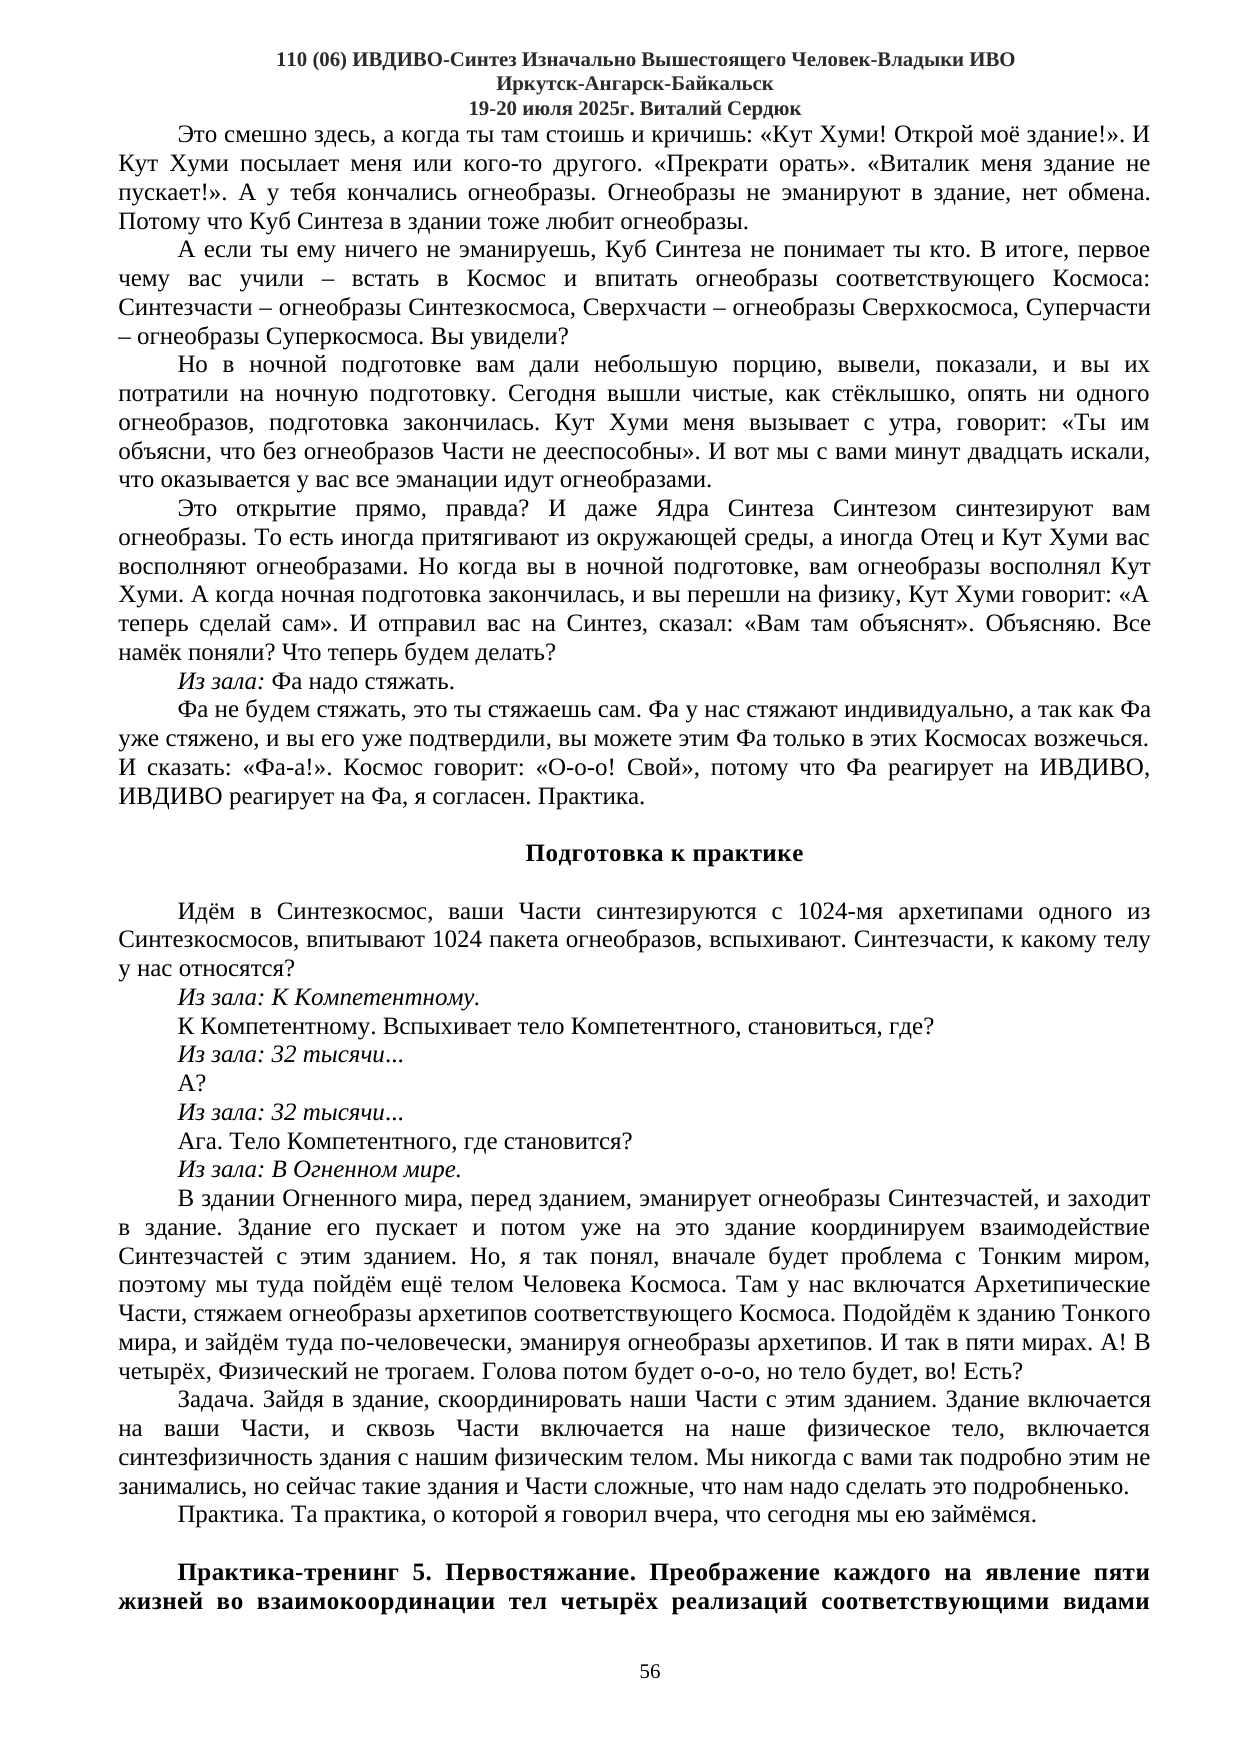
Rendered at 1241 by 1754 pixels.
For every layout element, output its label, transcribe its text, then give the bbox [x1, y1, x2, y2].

text К Компетентному. Вспыхивает тело Компетентного, становиться, где? [118, 1011, 1152, 1039]
text Из зала: К Компетентному. [118, 982, 1152, 1011]
text Но в ночной подготовке вам дали небольшую порцию, вывели, показали, и вы их потратили на ночную подготовку. Сегодня вышли чистые, как стёклышко, опять ни одного огнеобразов, подготовка закончилась. Кут Хуми меня вызывает с утра, говорит: «Ты им объясни, что без огнеобразов Части не дееспособны». И вот мы с вами минут двадцать искали, что оказывается у вас все эманации идут огнеобразами. [118, 349, 1152, 493]
text Фа не будем стяжать, это ты стяжаешь сам. Фа у нас стяжают индивидуально, а так как Фа уже стяжено, и вы его уже подтвердили, вы можете этим Фа только в этих Космосах возжечься. И сказать: «Фа-а!». Космос говорит: «О-о-о! Свой», потому что Фа реагирует на ИВДИВО, ИВДИВО реагирует на Фа, я согласен. Практика. [118, 694, 1152, 809]
text Это смешно здесь, а когда ты там стоишь и кричишь: «Кут Хуми! Открой моё здание!». И Кут Хуми посылает меня или кого-то другого. «Прекрати орать». «Виталик меня здание не пускает!». А у тебя кончались огнеобразы. Огнеобразы не эманируют в здание, нет обмена. Потому что Куб Синтеза в здании тоже любит огнеобразы. [118, 119, 1152, 234]
text Идём в Синтезкосмос, ваши Части синтезируются с 1024-мя архетипами одного из Синтезкосмосов, впитывают 1024 пакета огнеобразов, вспыхивают. Синтезчасти, к какому телу у нас относятся? [118, 896, 1152, 982]
subtitle Подготовка к практике [118, 838, 1152, 867]
text Ага. Тело Компетентного, где становится? [118, 1126, 1152, 1154]
text Из зала: 32 тысячи... [118, 1039, 1152, 1068]
text Практика. Та практика, о которой я говорил вчера, что сегодня мы ею займёмся. [118, 1499, 1152, 1528]
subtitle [118, 1557, 1152, 1614]
text А если ты ему ничего не эманируешь, Куб Синтеза не понимает ты кто. В итоге, первое чему вас учили – встать в Космос и впитать огнеобразы соответствующего Космоса: Синтезчасти – огнеобразы Синтезкосмоса, Сверхчасти – огнеобразы Сверхкосмоса, Суперчасти – огнеобразы Суперкосмоса. Вы увидели? [118, 234, 1152, 349]
text Из зала: В Огненном мире. [118, 1154, 1152, 1183]
text Это открытие прямо, правда? И даже Ядра Синтеза Синтезом синтезируют вам огнеобразы. То есть иногда притягивают из окружающей среды, а иногда Отец и Кут Хуми вас восполняют огнеобразами. Но когда вы в ночной подготовке, вам огнеобразы восполнял Кут Хуми. А когда ночная подготовка закончилась, и вы перешли на физику, Кут Хуми говорит: «А теперь сделай сам». И отправил вас на Синтез, сказал: «Вам там объяснят». Объясняю. Все намёк поняли? Что теперь будем делать? [118, 493, 1152, 666]
text Задача. Зайдя в здание, скоординировать наши Части с этим зданием. Здание включается на ваши Части, и сквозь Части включается на наше физическое тело, включается синтезфизичность здания с нашим физическим телом. Мы никогда с вами так подробно этим не занимались, но сейчас такие здания и Части сложные, что нам надо сделать это подробненько. [118, 1384, 1152, 1499]
text Из зала: 32 тысячи... [118, 1097, 1152, 1126]
text В здании Огненного мира, перед зданием, эманирует огнеобразы Синтезчастей, и заходит в здание. Здание его пускает и потом уже на это здание координируем взаимодействие Синтезчастей с этим зданием. Но, я так понял, вначале будет проблема с Тонким миром, поэтому мы туда пойдём ещё телом Человека Космоса. Там у нас включатся Архетипические Части, стяжаем огнеобразы архетипов соответствующего Космоса. Подойдём к зданию Тонкого мира, и зайдём туда по-человечески, эманируя огнеобразы архетипов. И так в пяти мирах. А! В четырёх, Физический не трогаем. Голова потом будет о-о-о, но тело будет, во! Есть? [118, 1183, 1152, 1384]
text А? [118, 1068, 1152, 1097]
text Из зала: Фа надо стяжать. [118, 666, 1152, 694]
